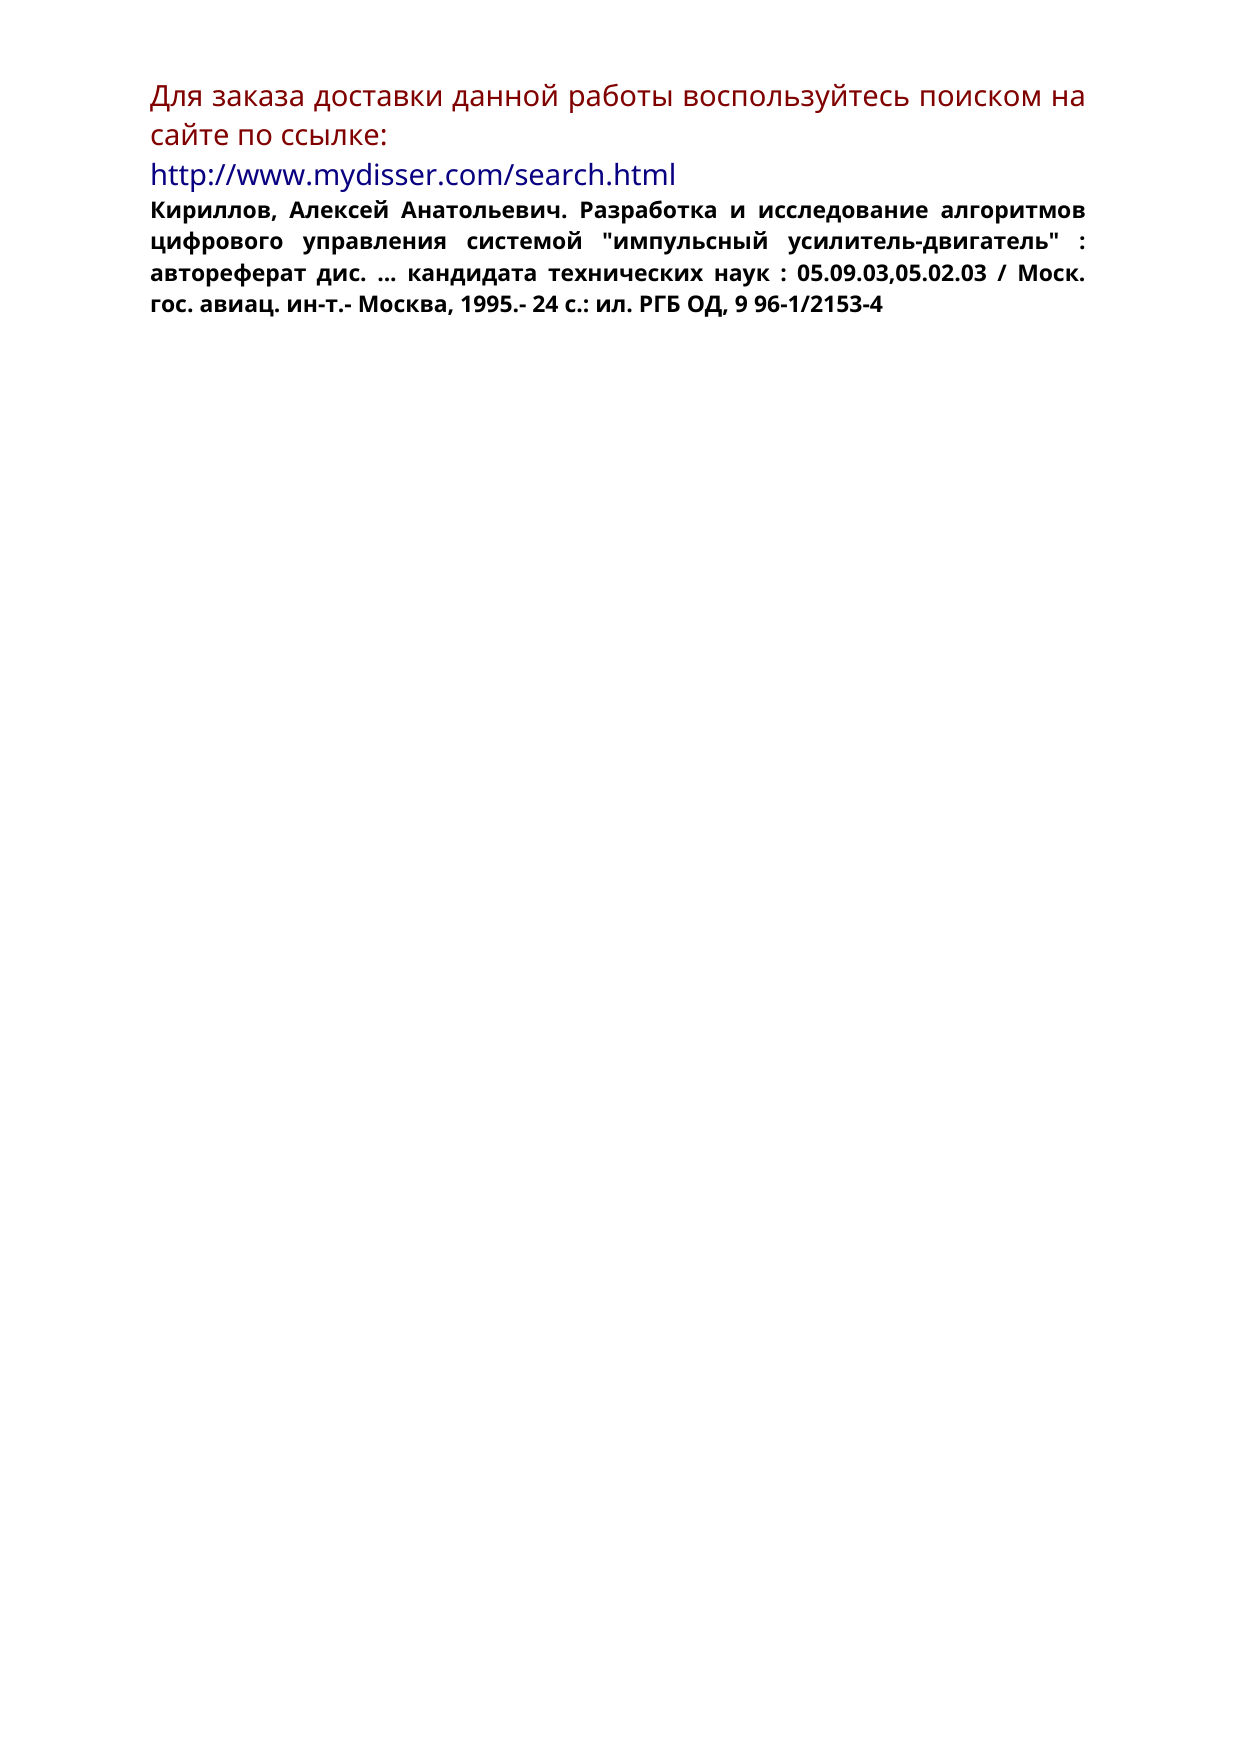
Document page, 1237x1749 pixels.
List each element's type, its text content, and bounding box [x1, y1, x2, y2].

text Кириллов, Алексей Анатольевич. Разработка и исследование алгоритмов цифрового управления системой "импульсный усилитель-двигатель" : автореферат дис. ... кандидата технических наук : 05.09.03,05.02.03 / Моск. гос. авиац. ин-т.- Москва, 1995.- 24 с.: ил. РГБ ОД, 9 96-1/2153-4 [150, 194, 1086, 319]
